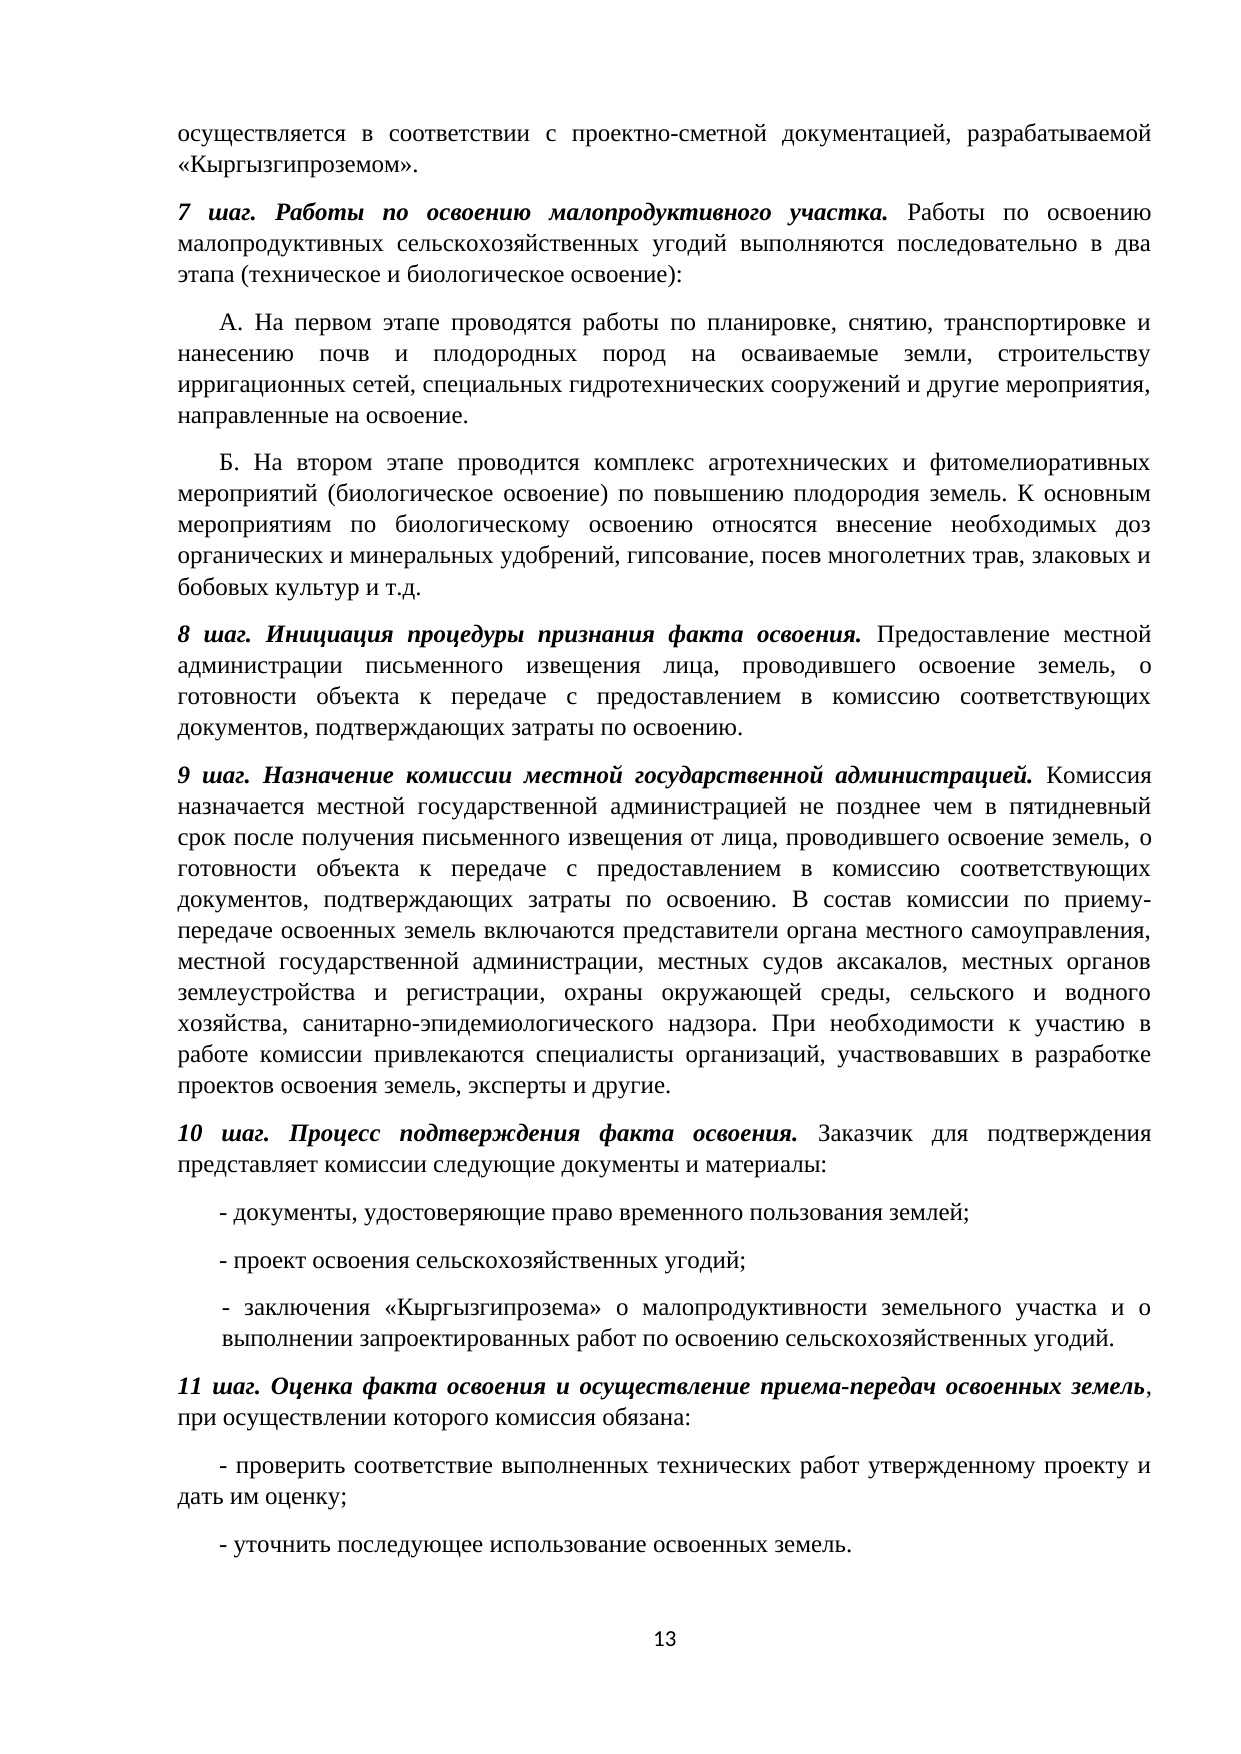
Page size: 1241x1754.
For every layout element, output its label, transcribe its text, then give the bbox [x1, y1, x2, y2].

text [177, 118, 1152, 178]
text 11 шаг. Оценка факта освоения и осуществление приема-передач освоенных земель, при осуществлении которого комиссия обязана: [177, 1371, 1152, 1431]
text 9 шаг. Назначение комиссии местной государственной администрацией. Комиссия назначается местной государственной администрацией не позднее чем в пятидневный срок после получения письменного извещения от лица, проводившего освоение земель, о готовности объекта к передаче с предоставлением в комиссию соответствующих документов, подтверждающих затраты по освоению. В состав комиссии по приему-передаче освоенных земель включаются представители органа местного самоуправления, местной государственной администрации, местных судов аксакалов, местных органов землеустройства и регистрации, охраны окружающей среды, сельского и водного хозяйства, санитарно-эпидемиологического надзора. При необходимости к участию в работе комиссии привлекаются специалисты организаций, участвовавших в разработке проектов освоения земель, эксперты и другие. [177, 760, 1152, 1099]
text А. На первом этапе проводятся работы по планировке, снятию, транспортировке и нанесению почв и плодородных пород на осваиваемые земли, строительству ирригационных сетей, специальных гидротехнических сооружений и другие мероприятия, направленные на освоение. [177, 307, 1152, 428]
text 10 шаг. Процесс подтверждения факта освоения. Заказчик для подтверждения представляет комиссии следующие документы и материалы: [177, 1118, 1152, 1178]
text - проект освоения сельскохозяйственных угодий; [177, 1245, 1152, 1273]
text 8 шаг. Инициация процедуры признания факта освоения. Предоставление местной администрации письменного извещения лица, проводившего освоение земель, о готовности объекта к передаче с предоставлением в комиссию соответствующих документов, подтверждающих затраты по освоению. [177, 619, 1152, 741]
text Б. На втором этапе проводится комплекс агротехнических и фитомелиоративных мероприятий (биологическое освоение) по повышению плодородия земель. К основным мероприятиям по биологическому освоению относятся внесение необходимых доз органических и минеральных удобрений, гипсование, посев многолетних трав, злаковых и бобовых культур и т.д. [177, 447, 1152, 600]
text - заключения «Кыргызгипрозема» о малопродуктивности земельного участка и о выполнении запроектированных работ по освоению сельскохозяйственных угодий. [222, 1292, 1152, 1352]
text - проверить соответствие выполненных технических работ утвержденному проекту и дать им оценку; [177, 1450, 1152, 1510]
text - документы, удостоверяющие право временного пользования землей; [177, 1197, 1152, 1226]
text - уточнить последующее использование освоенных земель. [177, 1529, 1152, 1557]
text 7 шаг. Работы по освоению малопродуктивного участка. Работы по освоению малопродуктивных сельскохозяйственных угодий выполняются последовательно в два этапа (техническое и биологическое освоение): [177, 197, 1152, 288]
